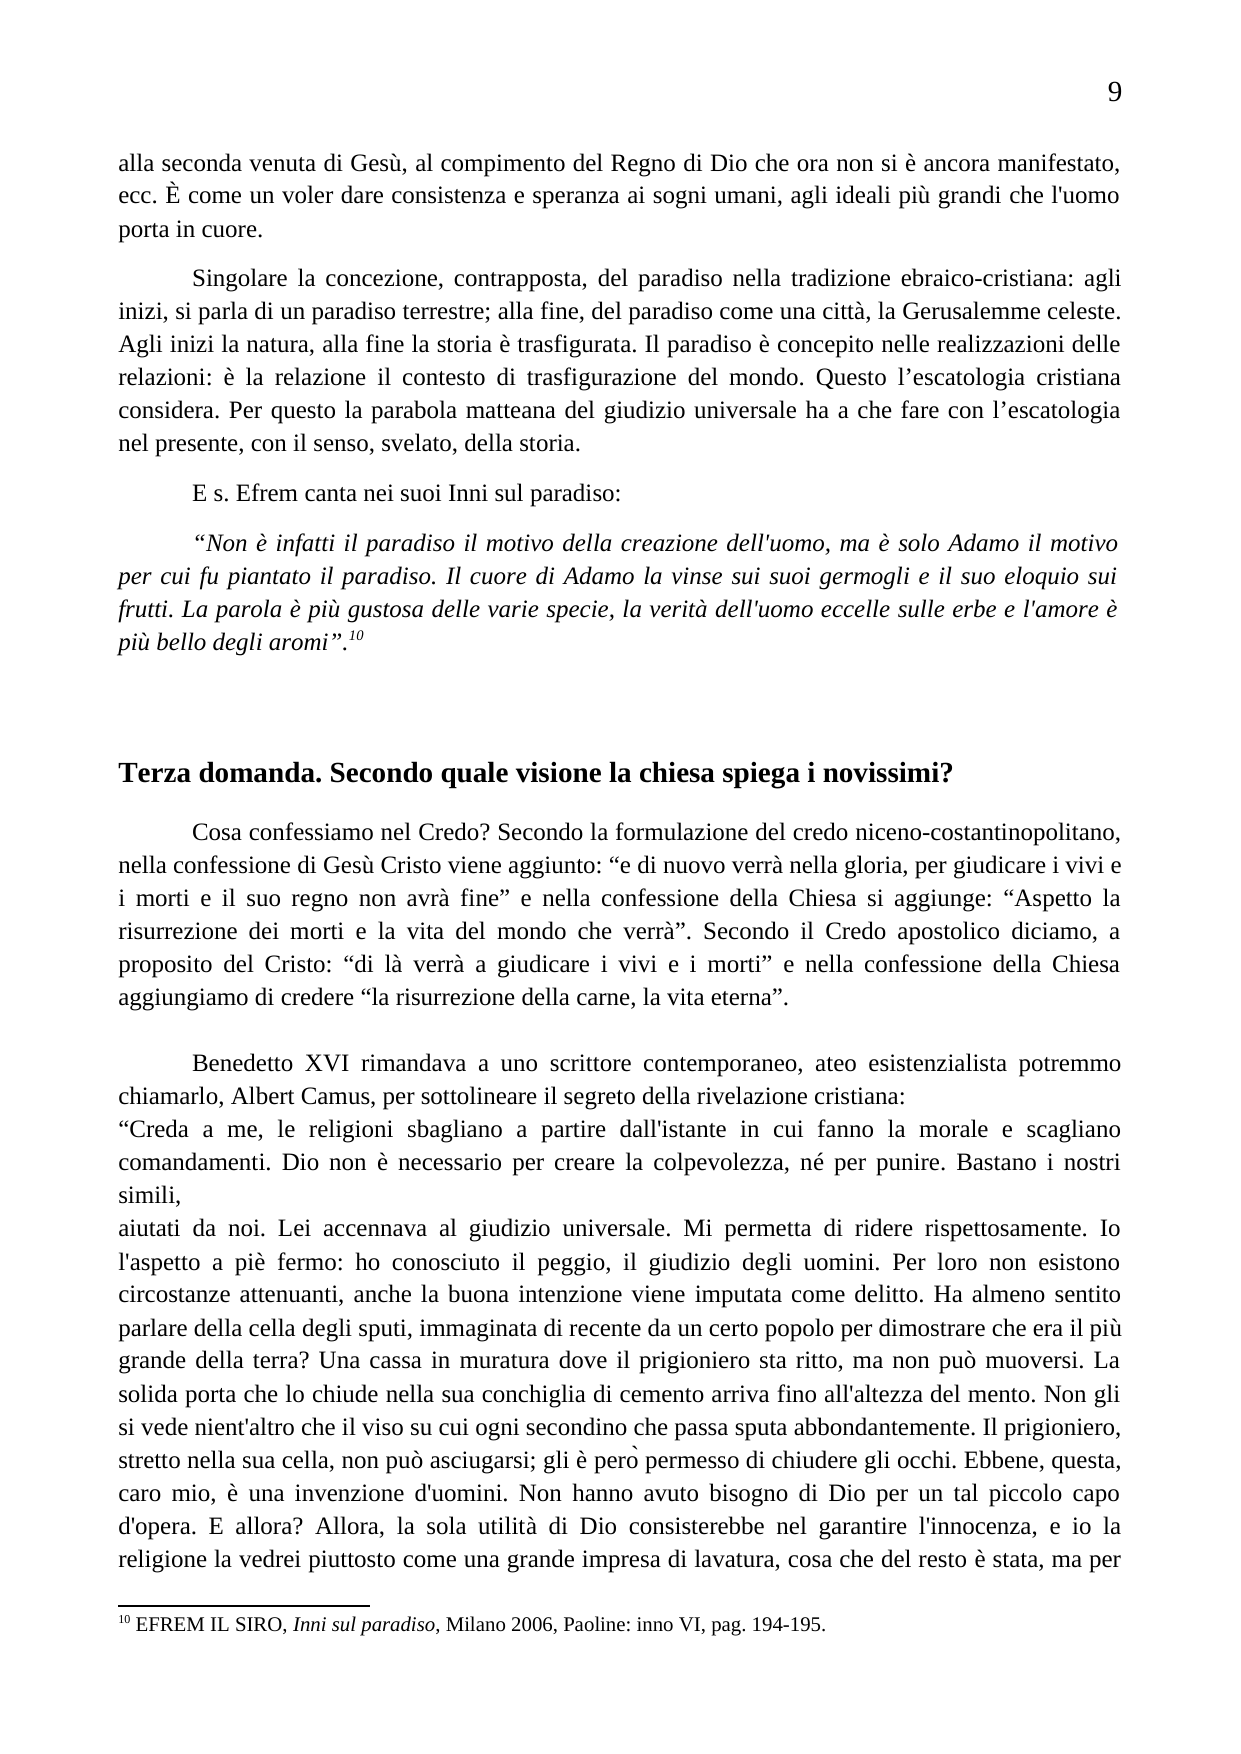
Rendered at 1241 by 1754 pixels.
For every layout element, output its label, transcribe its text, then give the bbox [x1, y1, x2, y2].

text Terza domanda. Secondo quale visione la chiesa spiega i novissimi? [118, 755, 1122, 788]
text Singolare la concezione, contrapposta, del paradiso nella tradizione ebraico-cristiana: agli inizi, si parla di un paradiso terrestre; alla fine, del paradiso come una città, la Gerusalemme celeste. Agli inizi la natura, alla fine la storia è trasfigurata. Il paradiso è concepito nelle realizzazioni delle relazioni: è la relazione il contesto di trasfigurazione del mondo. Questo l’escatologia cristiana considera. Per questo la parabola matteana del giudizio universale ha a che fare con l’escatologia nel presente, con il senso, svelato, della storia. [118, 263, 1122, 457]
text Benedetto XVI rimandava a uno scrittore contemporaneo, ateo esistenzialista potremmo chiamarlo, Albert Camus, per sottolineare il segreto della rivelazione cristiana: [118, 1048, 1122, 1110]
text “Creda a me, le religioni sbagliano a partire dall'istante in cui fanno la morale e scagliano comandamenti. Dio non è necessario per creare la colpevolezza, né per punire. Bastano i nostri simili, [118, 1114, 1122, 1209]
text Cosa confessiamo nel Credo? Secondo la formulazione del credo niceno-costantinopolitano, nella confessione di Gesù Cristo viene aggiunto: “e di nuovo verrà nella gloria, per giudicare i vivi e i morti e il suo regno non avrà fine” e nella confessione della Chiesa si aggiunge: “Aspetto la risurrezione dei morti e la vita del mondo che verrà”. Secondo il Credo apostolico diciamo, a proposito del Cristo: “di là verrà a giudicare i vivi e i morti” e nella confessione della Chiesa aggiungiamo di credere “la risurrezione della carne, la vita eterna”. [118, 817, 1122, 1011]
text “Non è infatti il paradiso il motivo della creazione dell'uomo, ma è solo Adamo il motivo per cui fu piantato il paradiso. Il cuore di Adamo la vinse sui suoi germogli e il suo eloquio sui frutti. La parola è più gustosa delle varie specie, la verità dell'uomo eccelle sulle erbe e l'amore è più bello degli aromi”. [118, 528, 1122, 656]
text E s. Efrem canta nei suoi Inni sul paradiso: [118, 478, 1122, 507]
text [118, 148, 1122, 242]
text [118, 1213, 1122, 1572]
